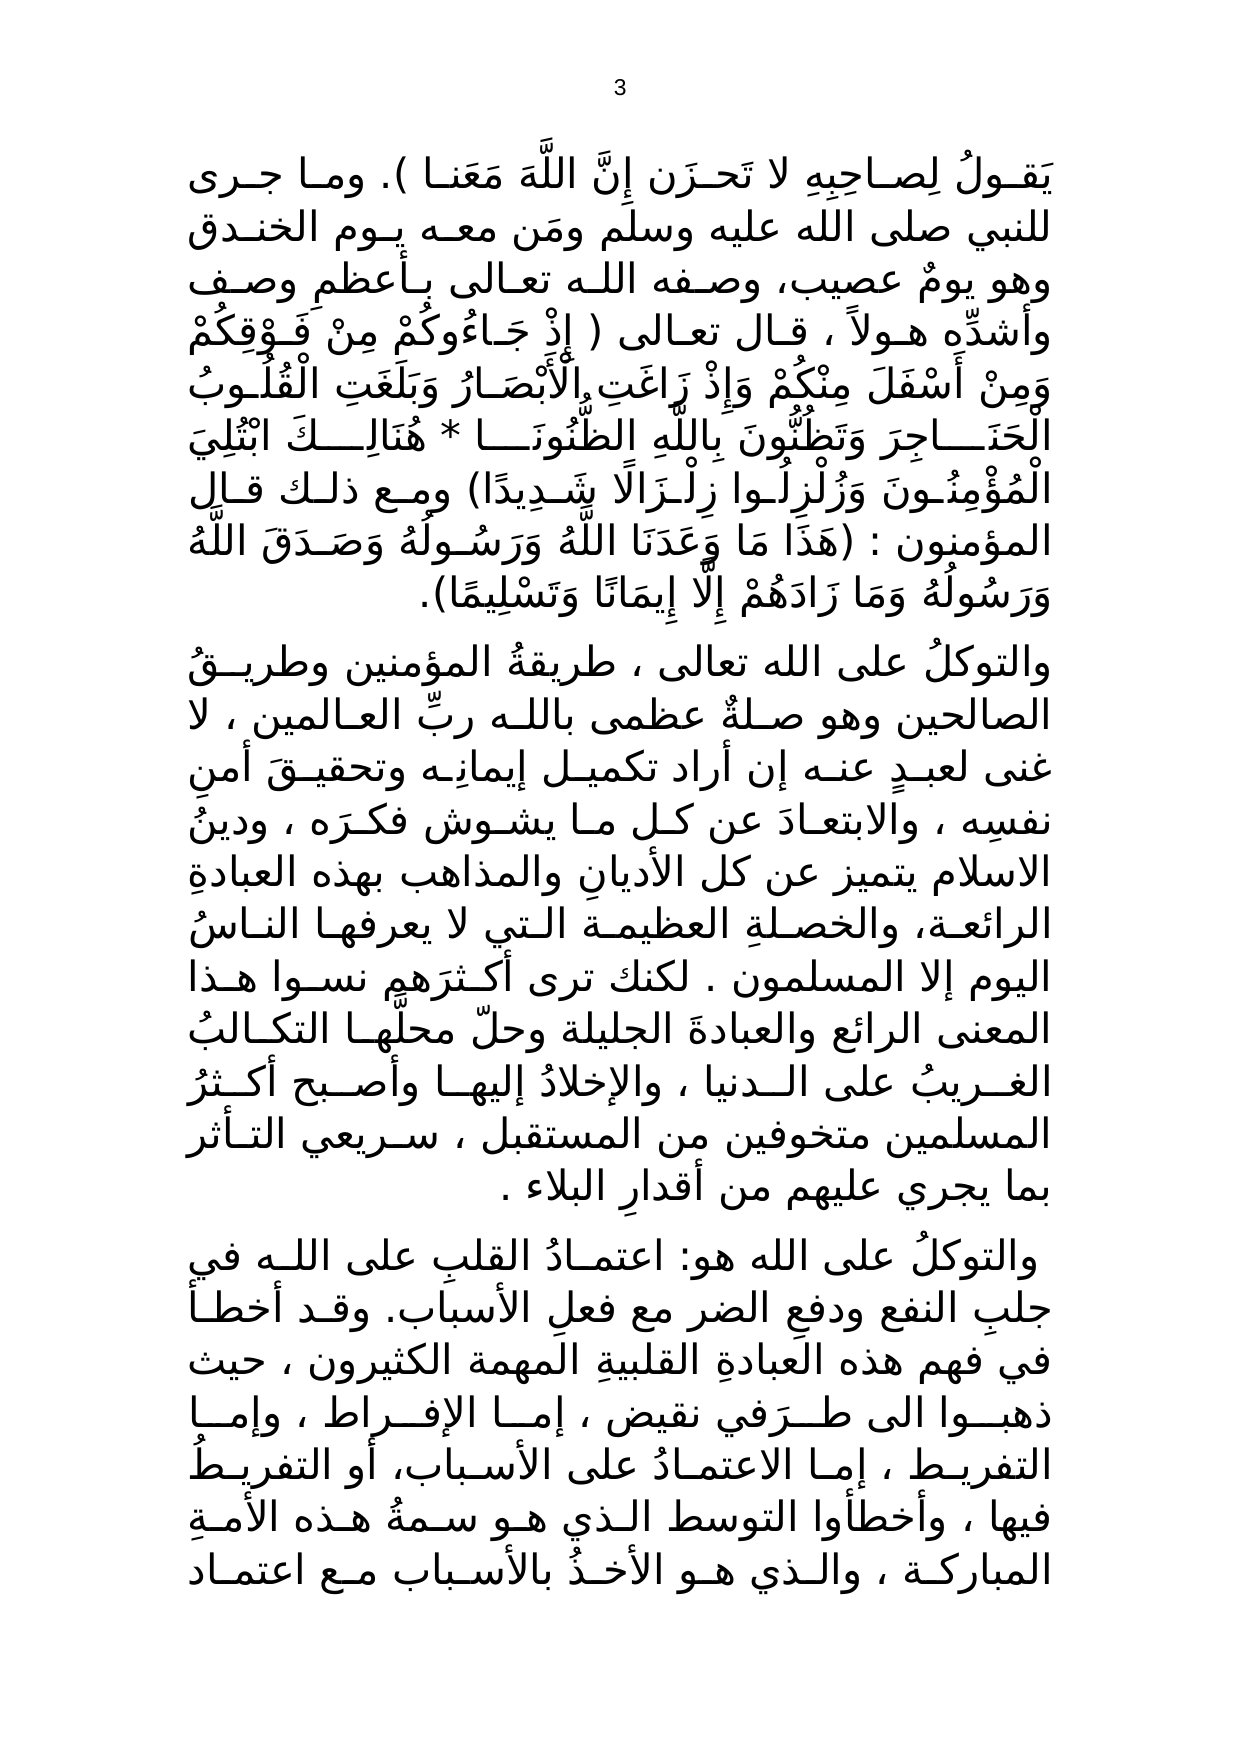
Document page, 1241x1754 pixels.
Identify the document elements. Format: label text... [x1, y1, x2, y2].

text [187, 1231, 1053, 1594]
text والتوكلُ على الله تعالى ، طريقةُ المؤمنين وطريقُ الصالحين وهو صلةٌ عظمى بالله ربِّ العالمين ، لا غنى لعبدٍ عنه إن أراد تكميل إيمانِه وتحقيقَ أمنِ نفسِه ، والابتعادَ عن كل ما يشوش فكرَه ، ودينُ الاسلام يتميز عن كل الأديانِ والمذاهب بهذه العبادةِ الرائعة، والخصلةِ العظيمة التي لا يعرفها الناسُ اليوم إلا المسلمون . لكنك ترى أكثرَهم نسوا هذا المعنى الرائع والعبادةَ الجليلة وحلّ محلَّها التكالبُ الغريبُ على الدنيا ، والإخلادُ إليها وأصبح أكثرُ المسلمين متخوفين من المستقبل ، سريعي التأثر بما يجري عليهم من أقدارِ البلاء . [187, 638, 1053, 1211]
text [187, 150, 1053, 618]
